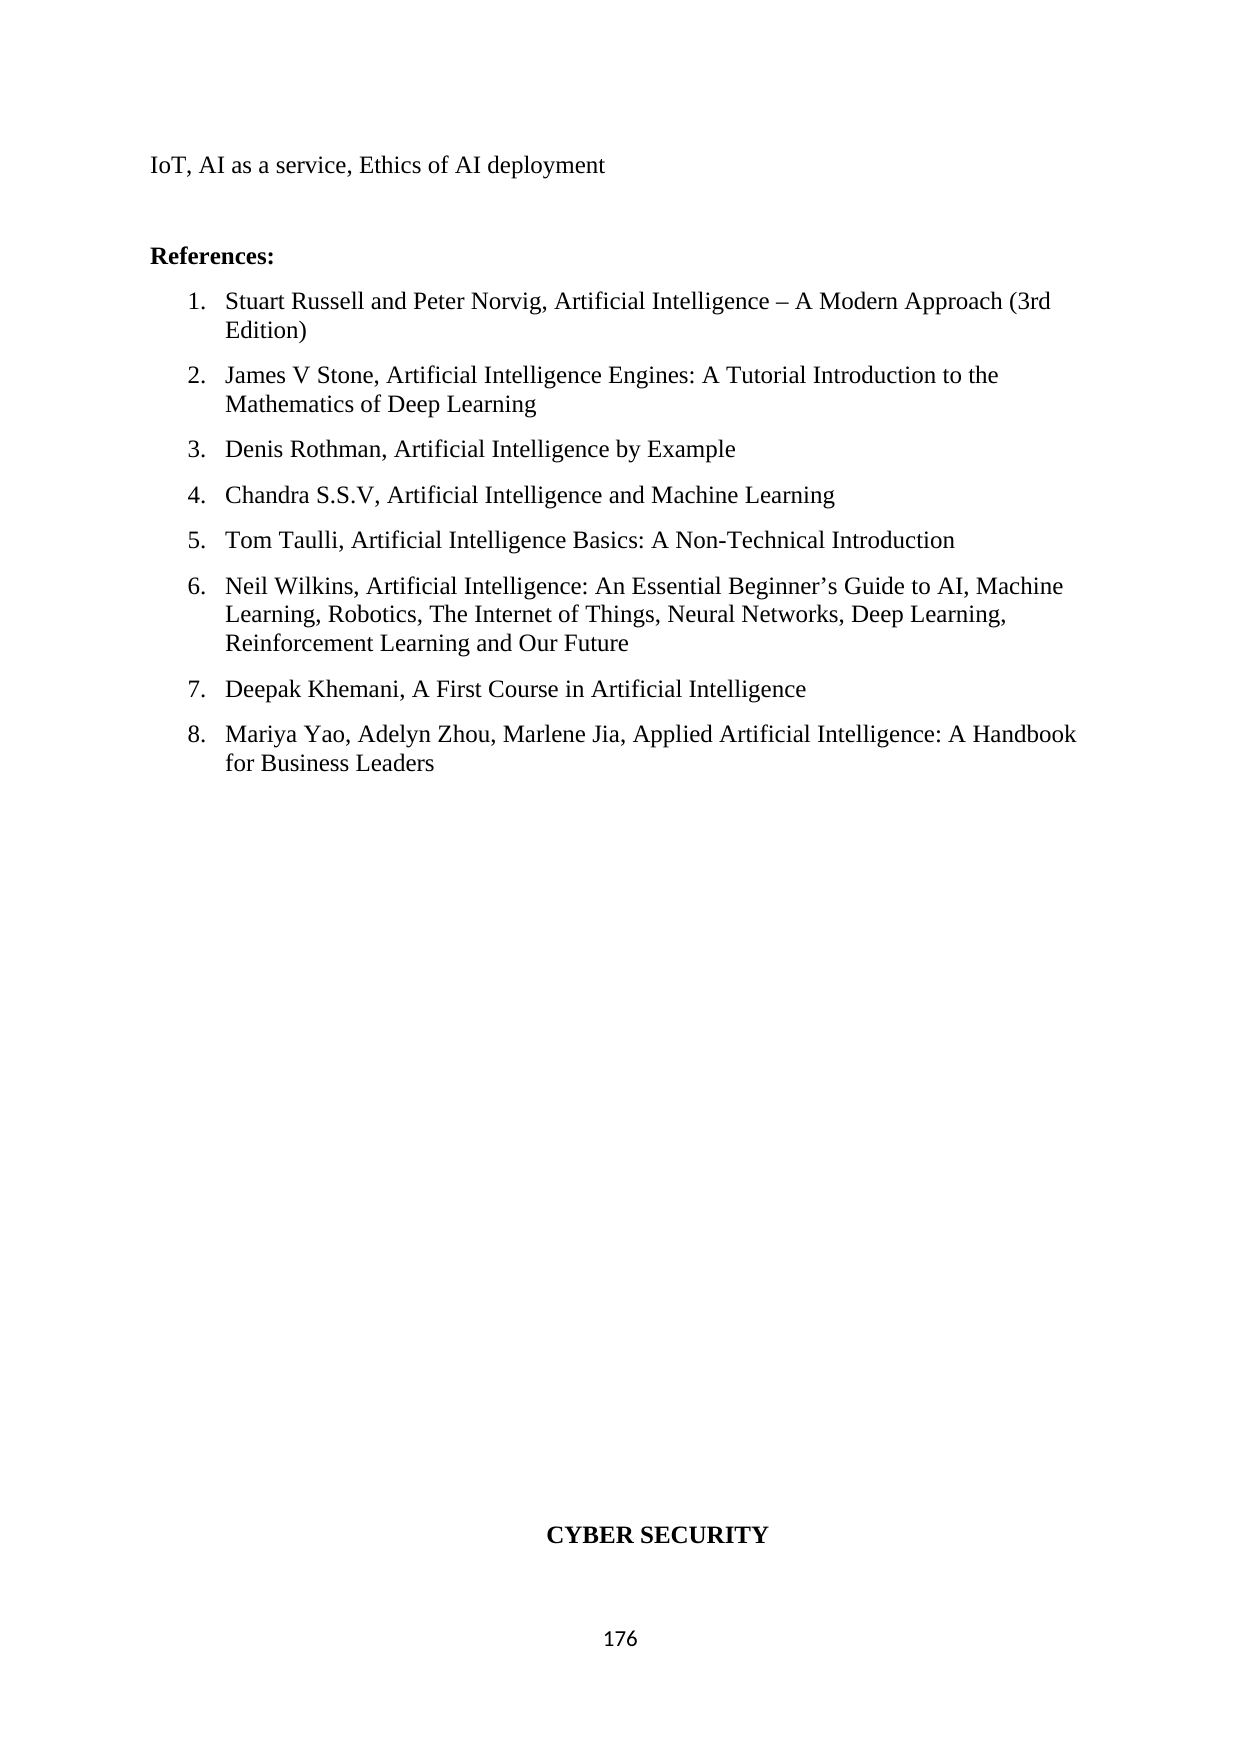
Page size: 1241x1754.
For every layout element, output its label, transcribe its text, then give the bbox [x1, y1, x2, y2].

list Stuart Russell and Peter Norvig, Artificial Intelligence – A Modern Approach (3rd Edition) [187, 286, 1090, 344]
list James V Stone, Artificial Intelligence Engines: A Tutorial Introduction to the Mathematics of Deep Learning [187, 360, 1090, 418]
list Mariya Yao, Adelyn Zhou, Marlene Jia, Applied Artificial Intelligence: A Handbook for Business Leaders [187, 719, 1090, 777]
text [150, 150, 1090, 179]
list Denis Rothman, Artificial Intelligence by Example [187, 434, 1090, 463]
list Neil Wilkins, Artificial Intelligence: An Essential Beginner’s Guide to AI, Machine Learning, Robotics, The Internet of Things, Neural Networks, Deep Learning, Reinforcement Learning and Our Future [187, 571, 1090, 657]
list Tom Taulli, Artificial Intelligence Basics: A Non-Technical Introduction [187, 525, 1090, 554]
list Chandra S.S.V, Artificial Intelligence and Machine Learning [187, 480, 1090, 509]
list Deepak Khemani, A First Course in Artificial Intelligence [187, 674, 1090, 702]
text References: [150, 241, 1090, 269]
text CYBER SECURITY [225, 1520, 1090, 1549]
